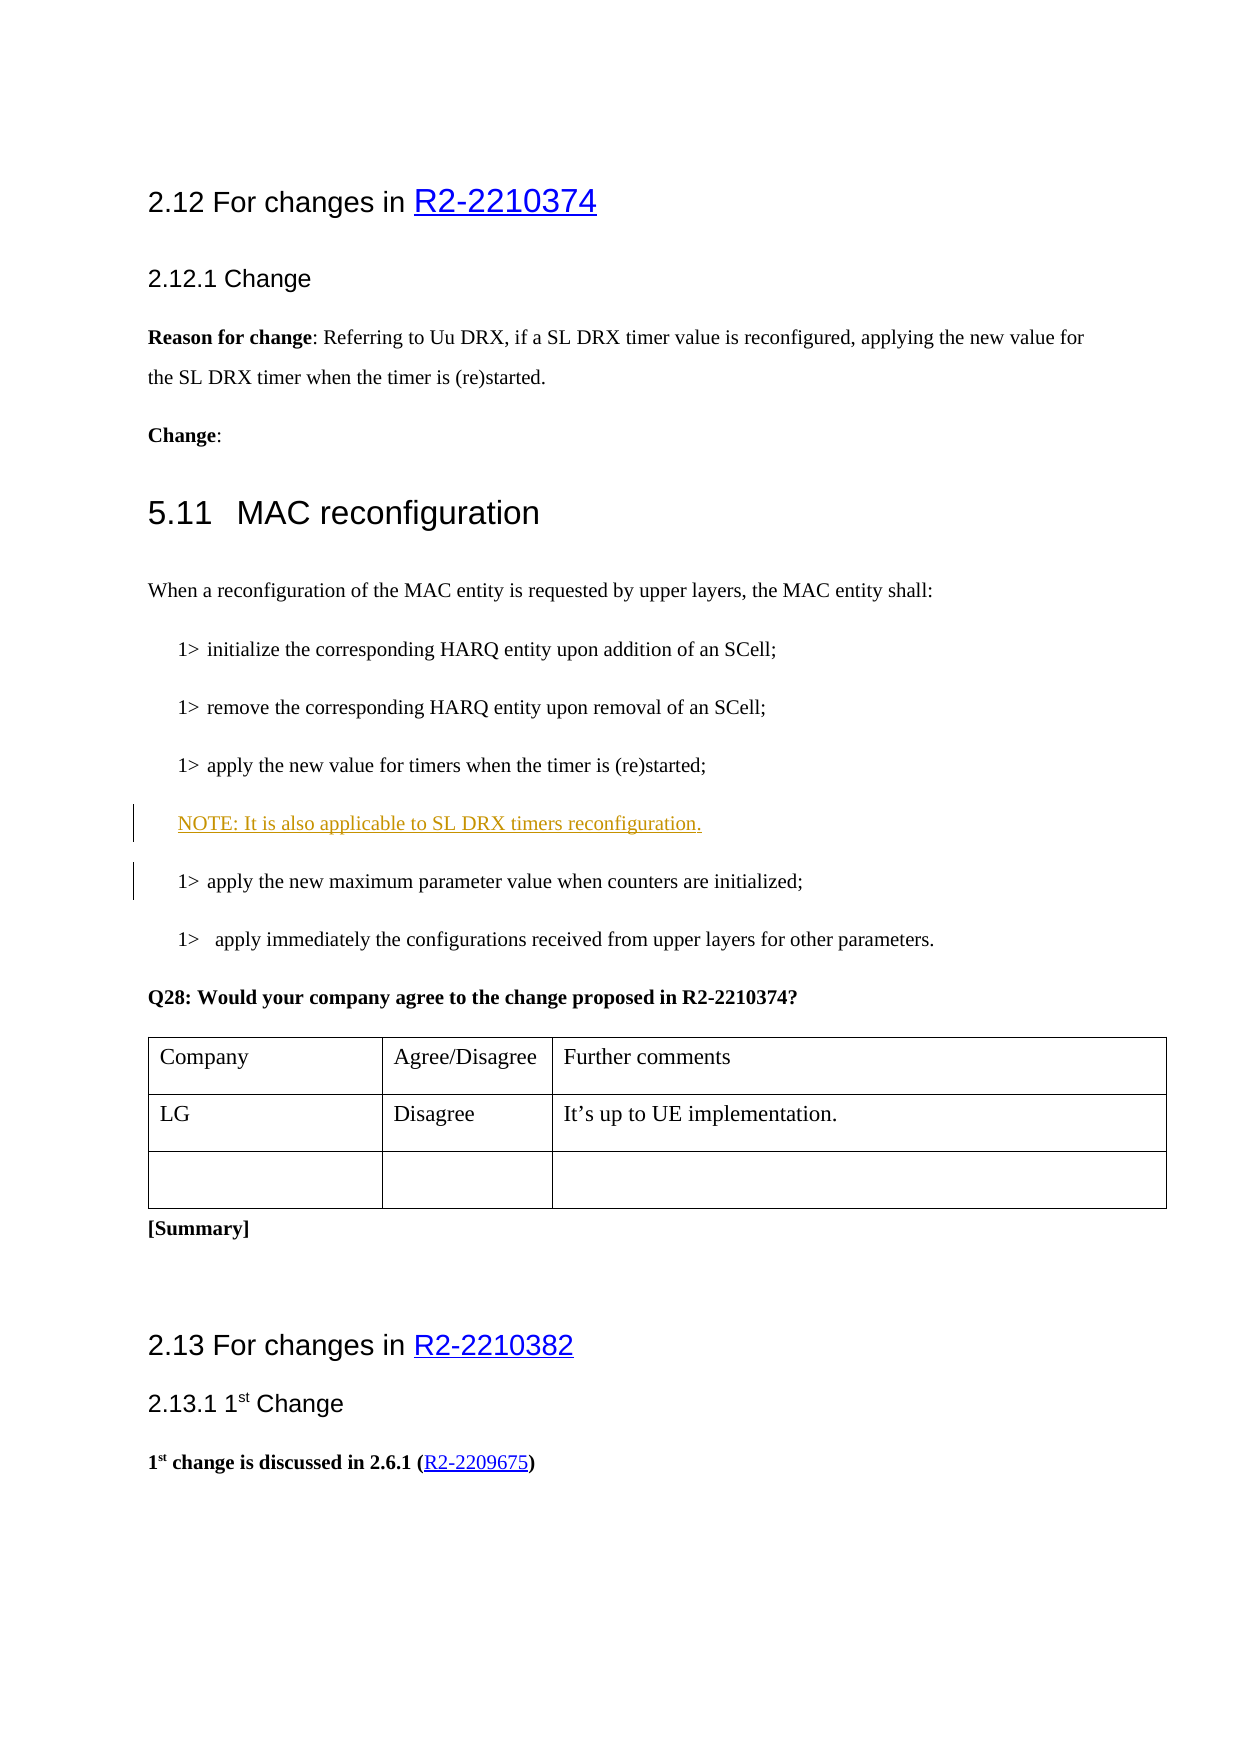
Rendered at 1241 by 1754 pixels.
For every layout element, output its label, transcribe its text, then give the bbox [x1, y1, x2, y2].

text Change: [148, 417, 1092, 454]
text [Summary] [148, 1209, 1092, 1247]
text 1> initialize the corresponding HARQ entity upon addition of an SCell; [177, 630, 1092, 667]
text 1> apply the new maximum parameter value when counters are initialized; [177, 862, 1092, 900]
table_cell [553, 1152, 1166, 1208]
subtitle 2.13.1 1st Change [148, 1384, 1092, 1422]
text Reason for change: Referring to Uu DRX, if a SL DRX timer value is reconfigured, applying the new value for the SL DRX timer when the timer is (re)started. [148, 318, 1092, 396]
table_header Company [149, 1038, 382, 1094]
table_cell [383, 1152, 552, 1208]
text 1st change is discussed in 2.6.1 (R2-2209675) [148, 1443, 1092, 1480]
subtitle 2.12 For changes in R2-2210374 [148, 163, 1092, 238]
text 1> remove the corresponding HARQ entity upon removal of an SCell; [177, 688, 1092, 725]
subtitle 2.13 For changes in R2-2210382 [148, 1326, 1092, 1363]
table_cell It’s up to UE implementation. [553, 1095, 1166, 1151]
list apply immediately the configurations received from upper layers for other parameters. [177, 920, 1092, 958]
table_header Further comments [553, 1038, 1166, 1094]
text 5.11 MAC reconfiguration [148, 475, 1092, 550]
table_cell [149, 1152, 382, 1208]
subtitle 2.12.1 Change [148, 260, 1092, 297]
table_cell LG [149, 1095, 382, 1151]
table_header Agree/Disagree [383, 1038, 552, 1094]
text When a reconfiguration of the MAC entity is requested by upper layers, the MAC entity shall: [148, 572, 1092, 609]
table_cell Disagree [383, 1095, 552, 1151]
text Q28: Would your company agree to the change proposed in R2-2210374? [148, 978, 1092, 1016]
text 1> apply the new value for timers when the timer is (re)started; [177, 746, 1092, 783]
